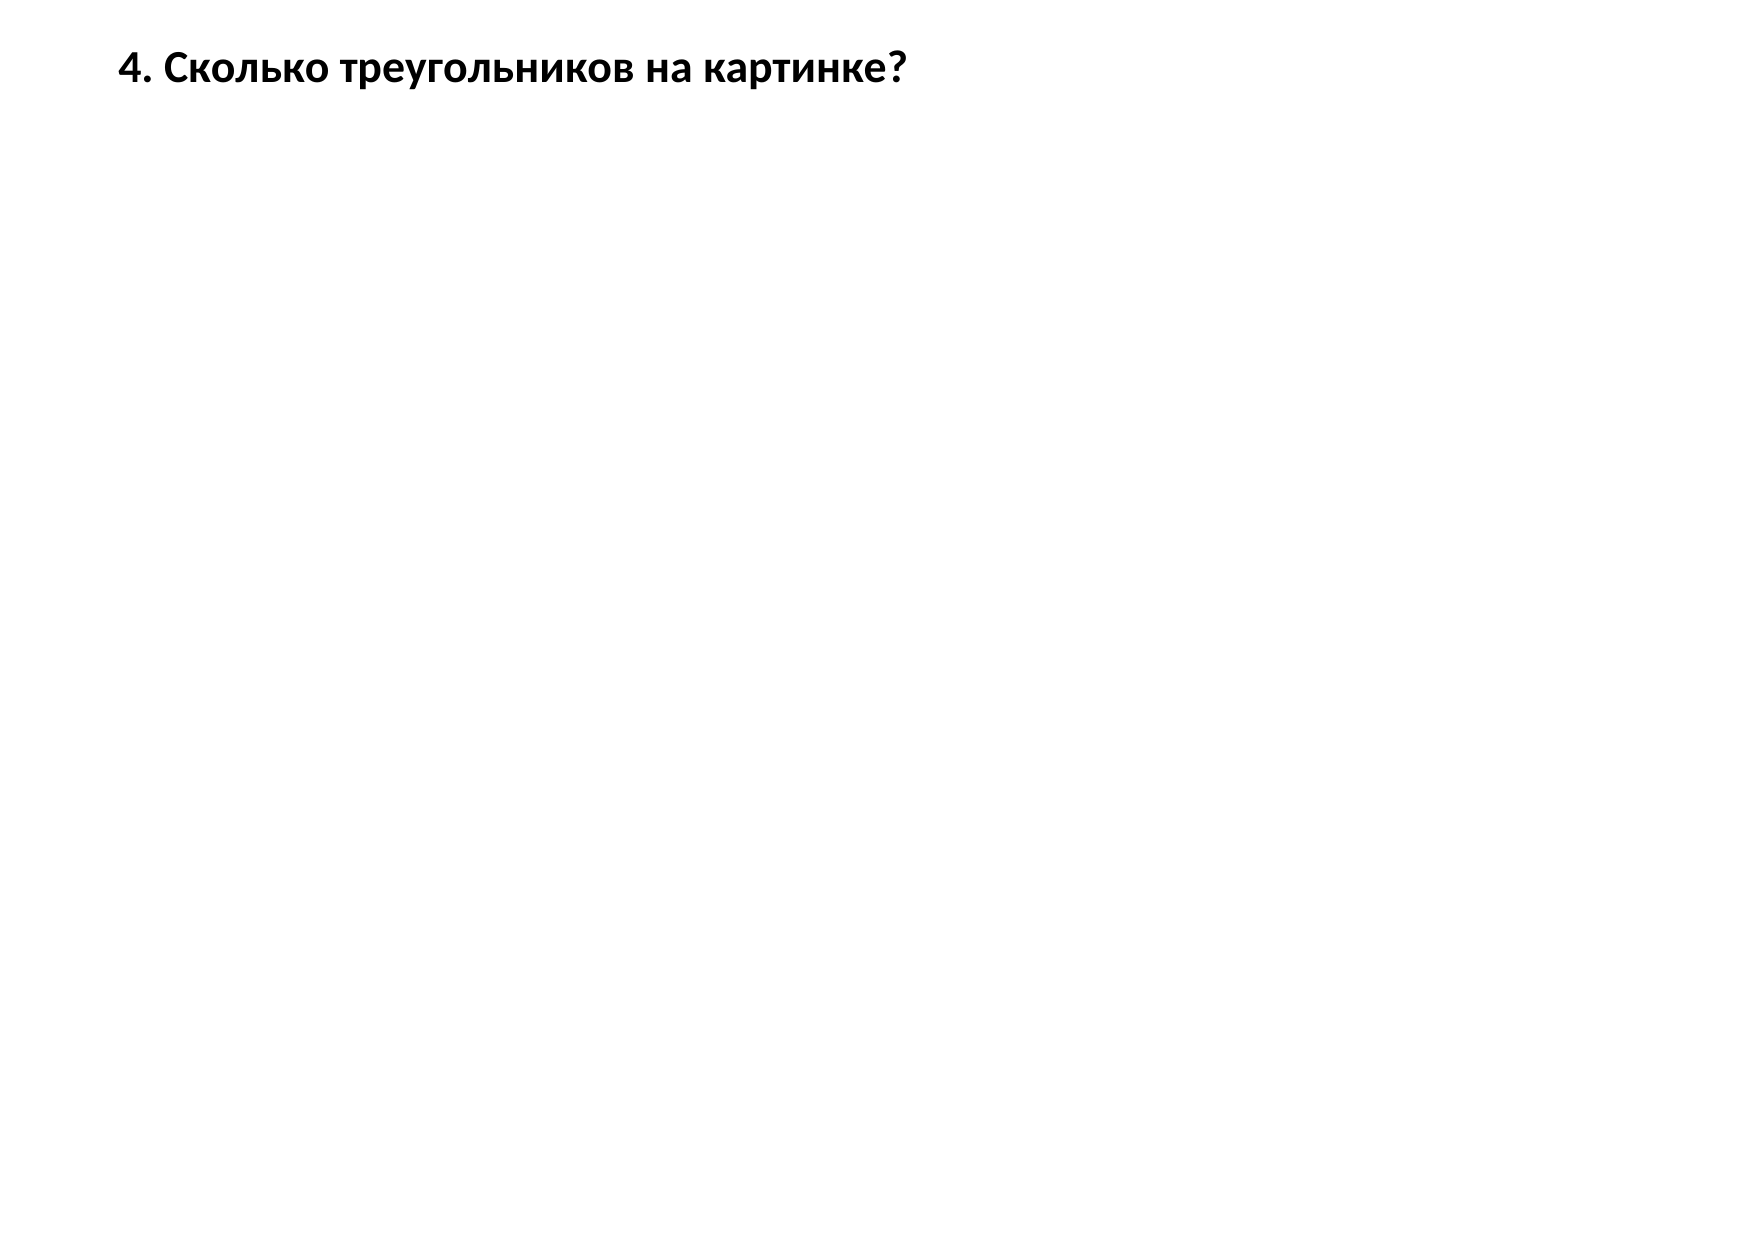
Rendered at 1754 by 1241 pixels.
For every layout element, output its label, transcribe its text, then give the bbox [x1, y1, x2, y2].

text 4. Сколько треугольников на картинке? [118, 37, 1636, 93]
